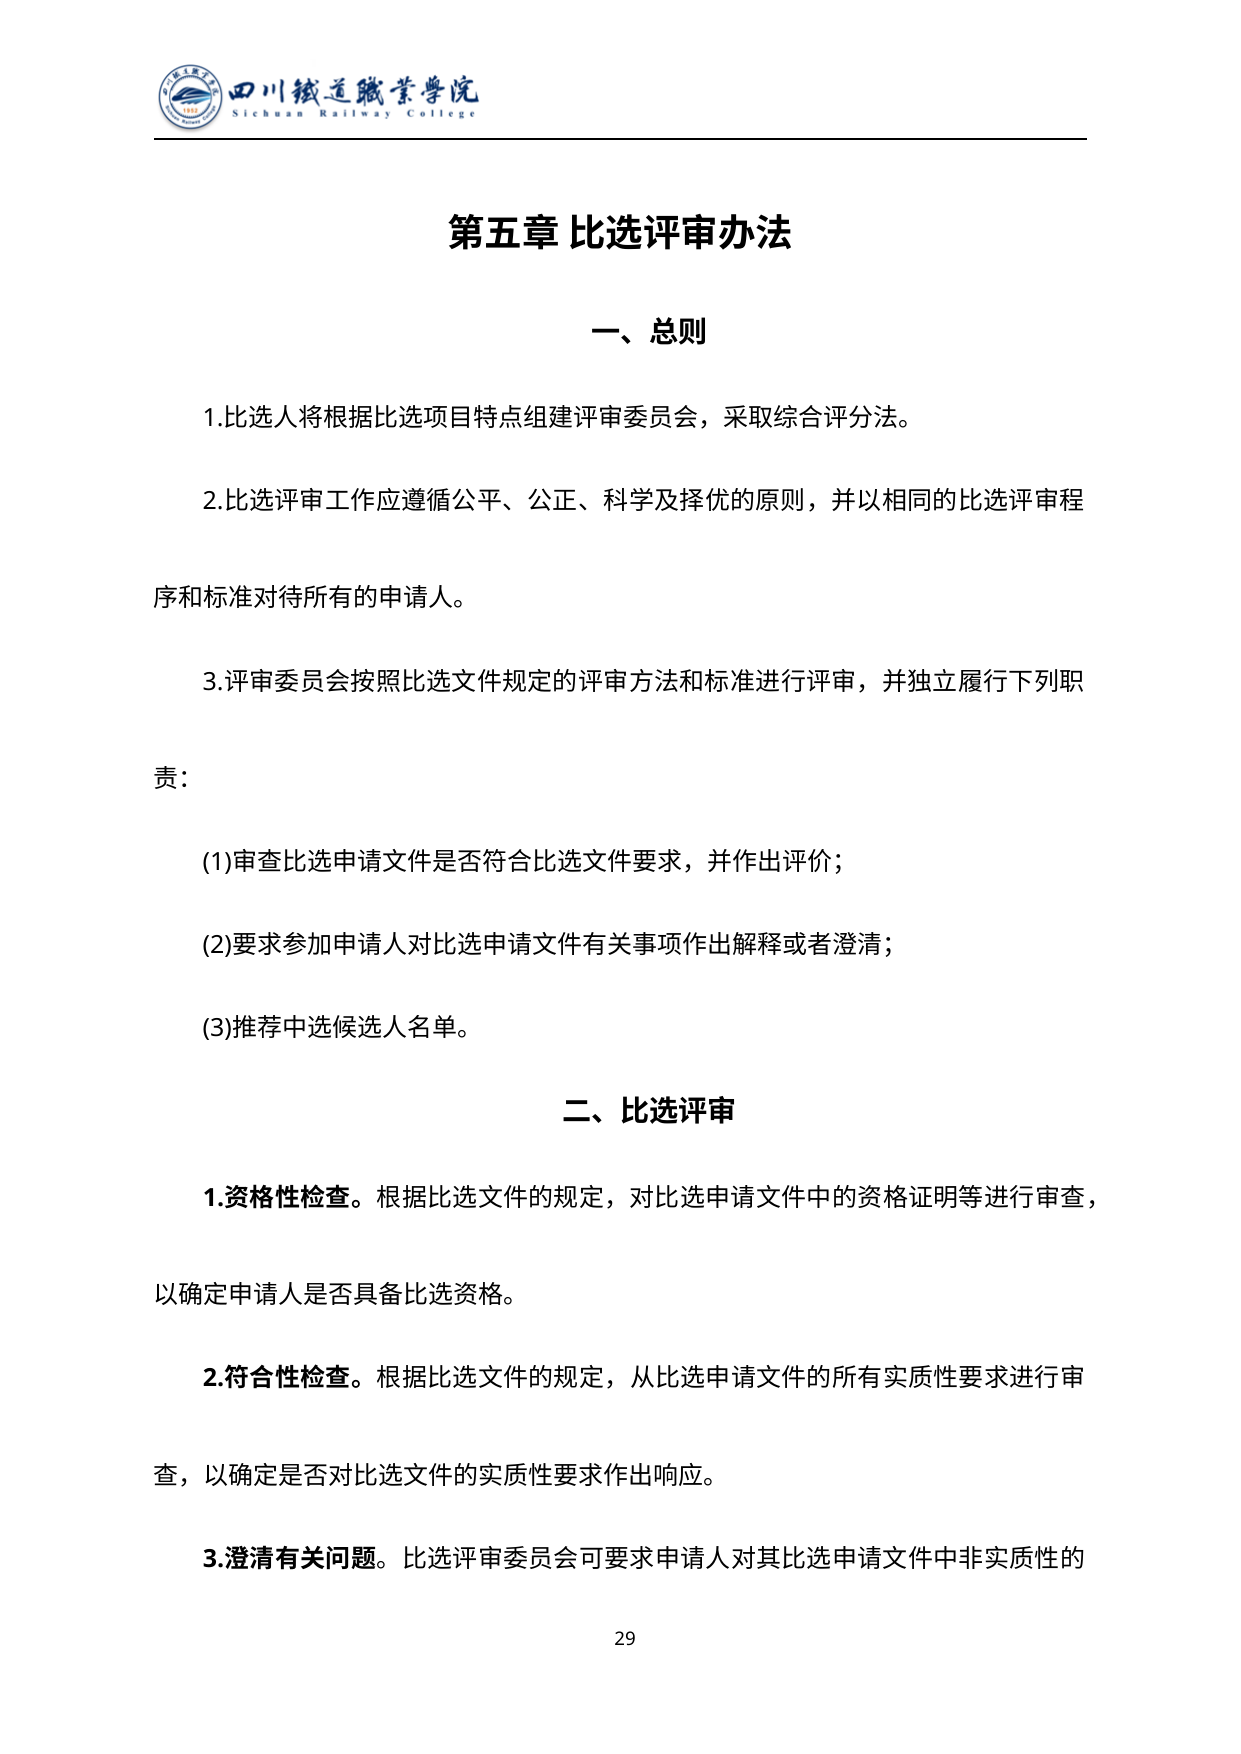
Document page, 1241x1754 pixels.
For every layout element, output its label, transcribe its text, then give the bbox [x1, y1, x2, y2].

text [153, 1524, 1087, 1589]
text 二、比选评审 [153, 1077, 1087, 1142]
text 一、总则 [153, 297, 1087, 362]
text (3)推荐中选候选人名单。 [153, 993, 1087, 1058]
text 1.资格性检查。根据比选文件的规定，对比选申请文件中的资格证明等进行审查，以确定申请人是否具备比选资格。 [153, 1163, 1087, 1325]
picture [153, 59, 485, 136]
text (1)审查比选申请文件是否符合比选文件要求，并作出评价； [153, 827, 1087, 892]
text 3.评审委员会按照比选文件规定的评审方法和标准进行评审，并独立履行下列职责： [153, 647, 1087, 809]
text 2.比选评审工作应遵循公平、公正、科学及择优的原则，并以相同的比选评审程序和标准对待所有的申请人。 [153, 466, 1087, 628]
subtitle 第五章 比选评审办法 [153, 197, 1087, 262]
text 1.比选人将根据比选项目特点组建评审委员会，采取综合评分法。 [153, 383, 1087, 448]
text 2.符合性检查。根据比选文件的规定，从比选申请文件的所有实质性要求进行审查，以确定是否对比选文件的实质性要求作出响应。 [153, 1343, 1087, 1506]
text (2)要求参加申请人对比选申请文件有关事项作出解释或者澄清； [153, 910, 1087, 975]
